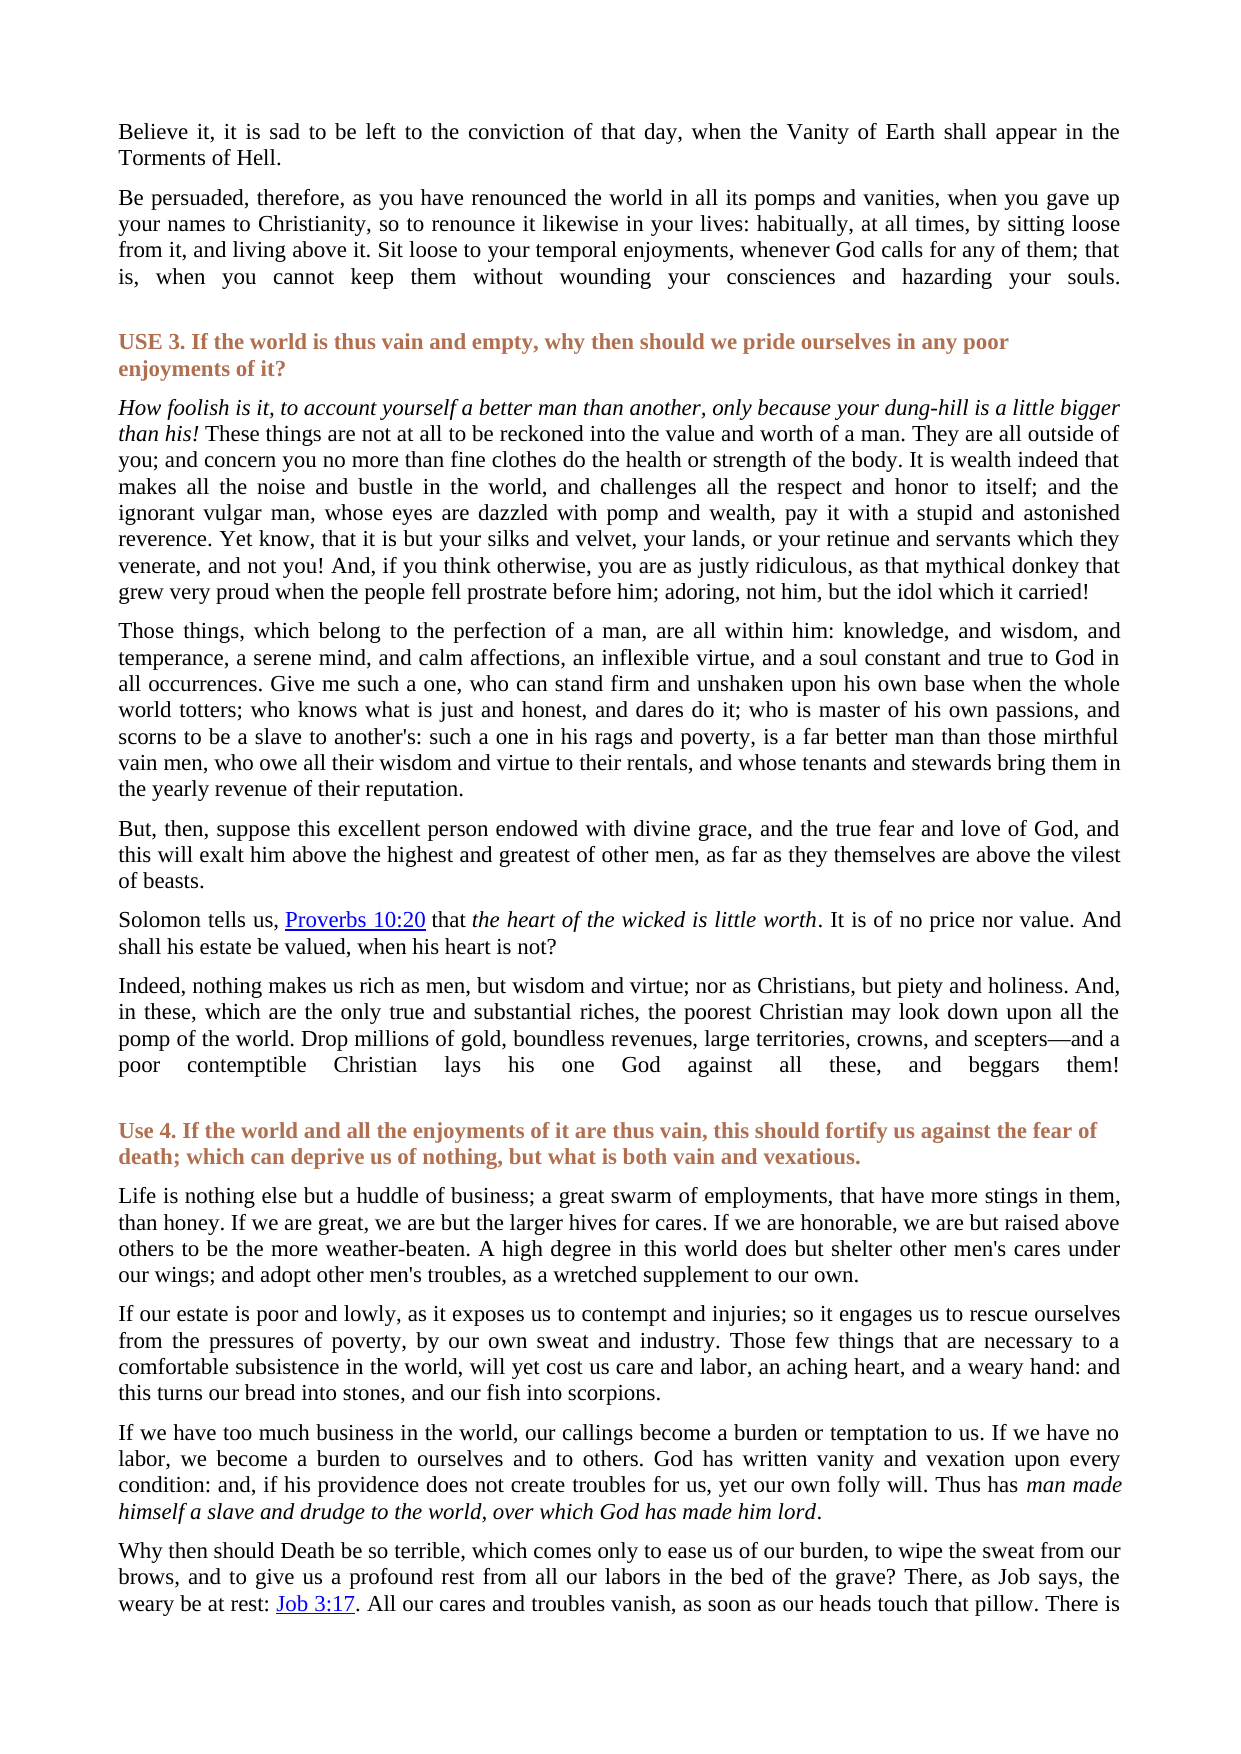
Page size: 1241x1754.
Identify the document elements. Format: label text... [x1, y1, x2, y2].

text How foolish is it, to account yourself a better man than another, only because your dung-hill is a little bigger than his! These things are not at all to be reckoned into the value and worth of a man. They are all outside of you; and concern you no more than fine clothes do the health or strength of the body. It is wealth indeed that makes all the noise and bustle in the world, and challenges all the respect and honor to itself; and the ignorant vulgar man, whose eyes are dazzled with pomp and wealth, pay it with a stupid and astonished reverence. Yet know, that it is but your silks and velvet, your lands, or your retinue and servants which they venerate, and not you! And, if you think otherwise, you are as justly ridiculous, as that mythical donkey that grew very proud when the people fell prostrate before him; adoring, not him, but the idol which it carried! [118, 394, 1122, 604]
text Life is nothing else but a huddle of business; a great swarm of employments, that have more stings in them, than honey. If we are great, we are but the larger hives for cares. If we are honorable, we are but raised above others to be the more weather-beaten. A high degree in this world does but shelter other men's cares under our wings; and adopt other men's troubles, as a wretched supplement to our own. [118, 1182, 1122, 1288]
text Solomon tells us, Proverbs 10:20 that the heart of the wicked is little worth. It is of no price nor value. And shall his estate be valued, when his heart is not? [118, 907, 1122, 959]
text If we have too much business in the world, our callings become a burden or temptation to us. If we have no labor, we become a burden to ourselves and to others. God has written vanity and vexation upon every condition: and, if his providence does not create troubles for us, yet our own folly will. Thus has man made himself a slave and drudge to the world, over which God has made him lord. [118, 1419, 1122, 1524]
text Believe it, it is sad to be left to the conviction of that day, when the Vanity of Earth shall appear in the Torments of Hell. [118, 118, 1122, 171]
text But, then, suppose this excellent person endowed with divine grace, and the true fear and love of God, and this will exalt him above the highest and greatest of other men, as far as they themselves are above the vilest of beasts. [118, 815, 1122, 894]
text Be persuaded, therefore, as you have renounced the world in all its pomps and vanities, when you gave up your names to Christianity, so to renounce it likewise in your lives: habitually, at all times, by sitting loose from it, and living above it. Sit loose to your temporal enjoyments, whenever God calls for any of them; that is, when you cannot keep them without wounding your consciences and hazarding your souls. [118, 184, 1122, 315]
text Indeed, nothing makes us rich as men, but wisdom and virtue; nor as Christians, but piety and holiness. And, in these, which are the only true and substantial riches, the poorest Christian may look down upon all the pomp of the world. Drop millions of gold, boundless revenues, large territories, crowns, and scepters—and a poor contemptible Christian lays his one God against all these, and beggars them! [118, 972, 1122, 1104]
text Those things, which belong to the perfection of a man, are all within him: knowledge, and wisdom, and temperance, a serene mind, and calm affections, an inflexible virtue, and a soul constant and true to God in all occurrences. Give me such a one, who can stand firm and unshaken upon his own base when the whole world totters; who knows what is just and honest, and dares do it; who is master of his own passions, and scorns to be a slave to another's: such a one in his rags and poverty, is a far better man than those mirthful vain men, who owe all their wisdom and virtue to their rentals, and whose tenants and stewards bring them in the yearly revenue of their reputation. [118, 617, 1122, 802]
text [118, 1537, 1122, 1616]
text If our estate is poor and lowly, as it exposes us to contempt and injuries; so it engages us to rescue ourselves from the pressures of poverty, by our own sweat and industry. Those few things that are necessary to a comfortable subsistence in the world, will yet cost us care and labor, an aching heart, and a weary hand: and this turns our bread into stones, and our fish into scorpions. [118, 1300, 1122, 1406]
